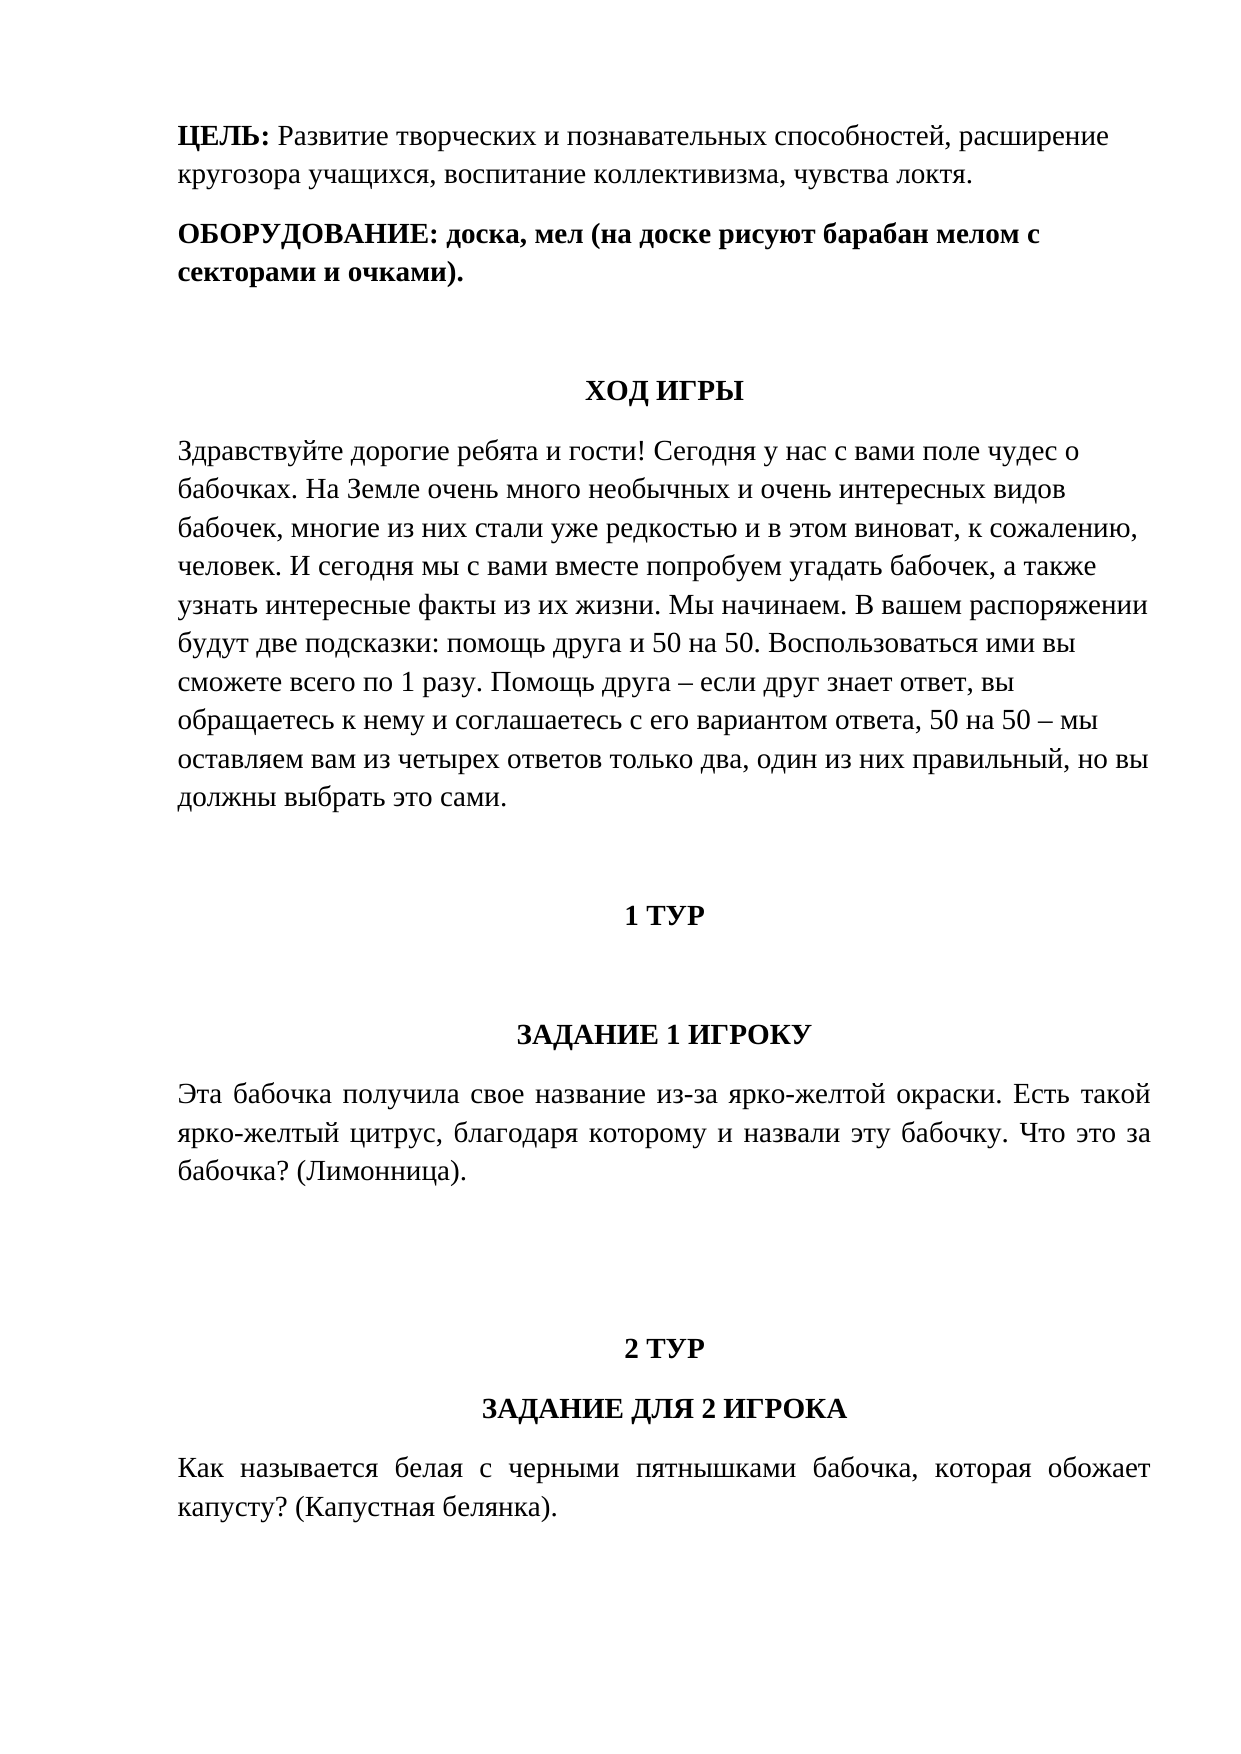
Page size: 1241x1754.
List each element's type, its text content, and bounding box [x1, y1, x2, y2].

text ЗАДАНИЕ ДЛЯ 2 ИГРОКА [177, 1391, 1152, 1424]
text 1 ТУР [177, 898, 1152, 932]
text 2 ТУР [177, 1332, 1152, 1365]
text ОБОРУДОВАНИЕ: доска, мел (на доске рисуют барабан мелом с секторами и очками). [177, 216, 1152, 288]
text ЦЕЛЬ: Развитие творческих и познавательных способностей, расширение кругозора учащихся, воспитание коллективизма, чувства локтя. [177, 118, 1152, 190]
text ЗАДАНИЕ 1 ИГРОКУ [177, 1017, 1152, 1051]
text Здравствуйте дорогие ребята и гости! Сегодня у нас с вами поле чудес о бабочках. На Земле очень много необычных и очень интересных видов бабочек, многие из них стали уже редкостью и в этом виноват, к сожалению, человек. И сегодня мы с вами вместе попробуем угадать бабочек, а также узнать интересные факты из их жизни. Мы начинаем. В вашем распоряжении будут две подсказки: помощь друга и 50 на 50. Воспользоваться ими вы сможете всего по 1 разу. Помощь друга – если друг знает ответ, вы обращаетесь к нему и соглашаетесь с его вариантом ответа, 50 на 50 – мы оставляем вам из четырех ответов только два, один из них правильный, но вы должны выбрать это сами. [177, 433, 1152, 813]
text Как называется белая с черными пятнышками бабочка, которая обожает капусту? (Капустная белянка). [177, 1450, 1152, 1522]
text ХОД ИГРЫ [177, 373, 1152, 407]
text Эта бабочка получила свое название из-за ярко-желтой окраски. Есть такой ярко-желтый цитрус, благодаря которому и назвали эту бабочку. Что это за бабочка? (Лимонница). [177, 1076, 1152, 1187]
